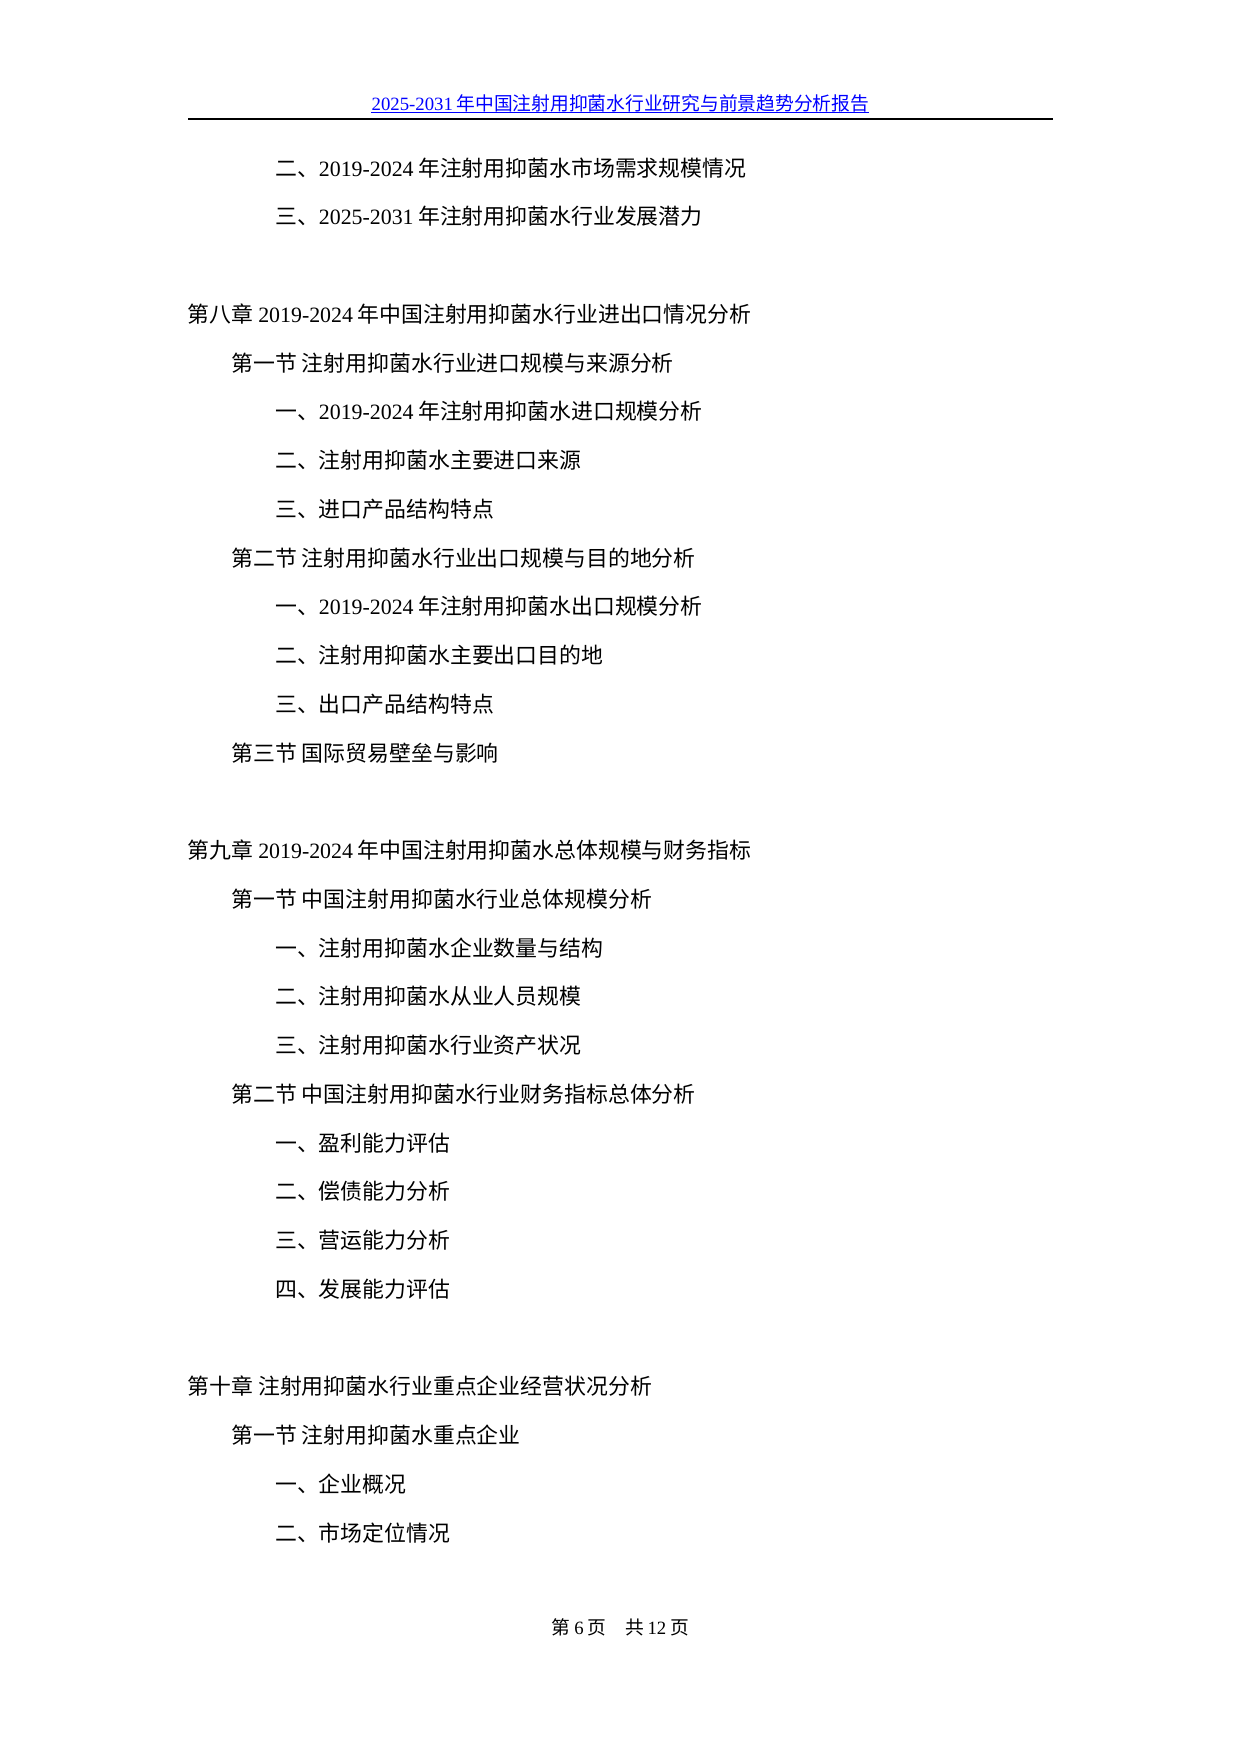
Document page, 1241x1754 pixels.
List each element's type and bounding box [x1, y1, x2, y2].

text [187, 150, 1053, 1548]
